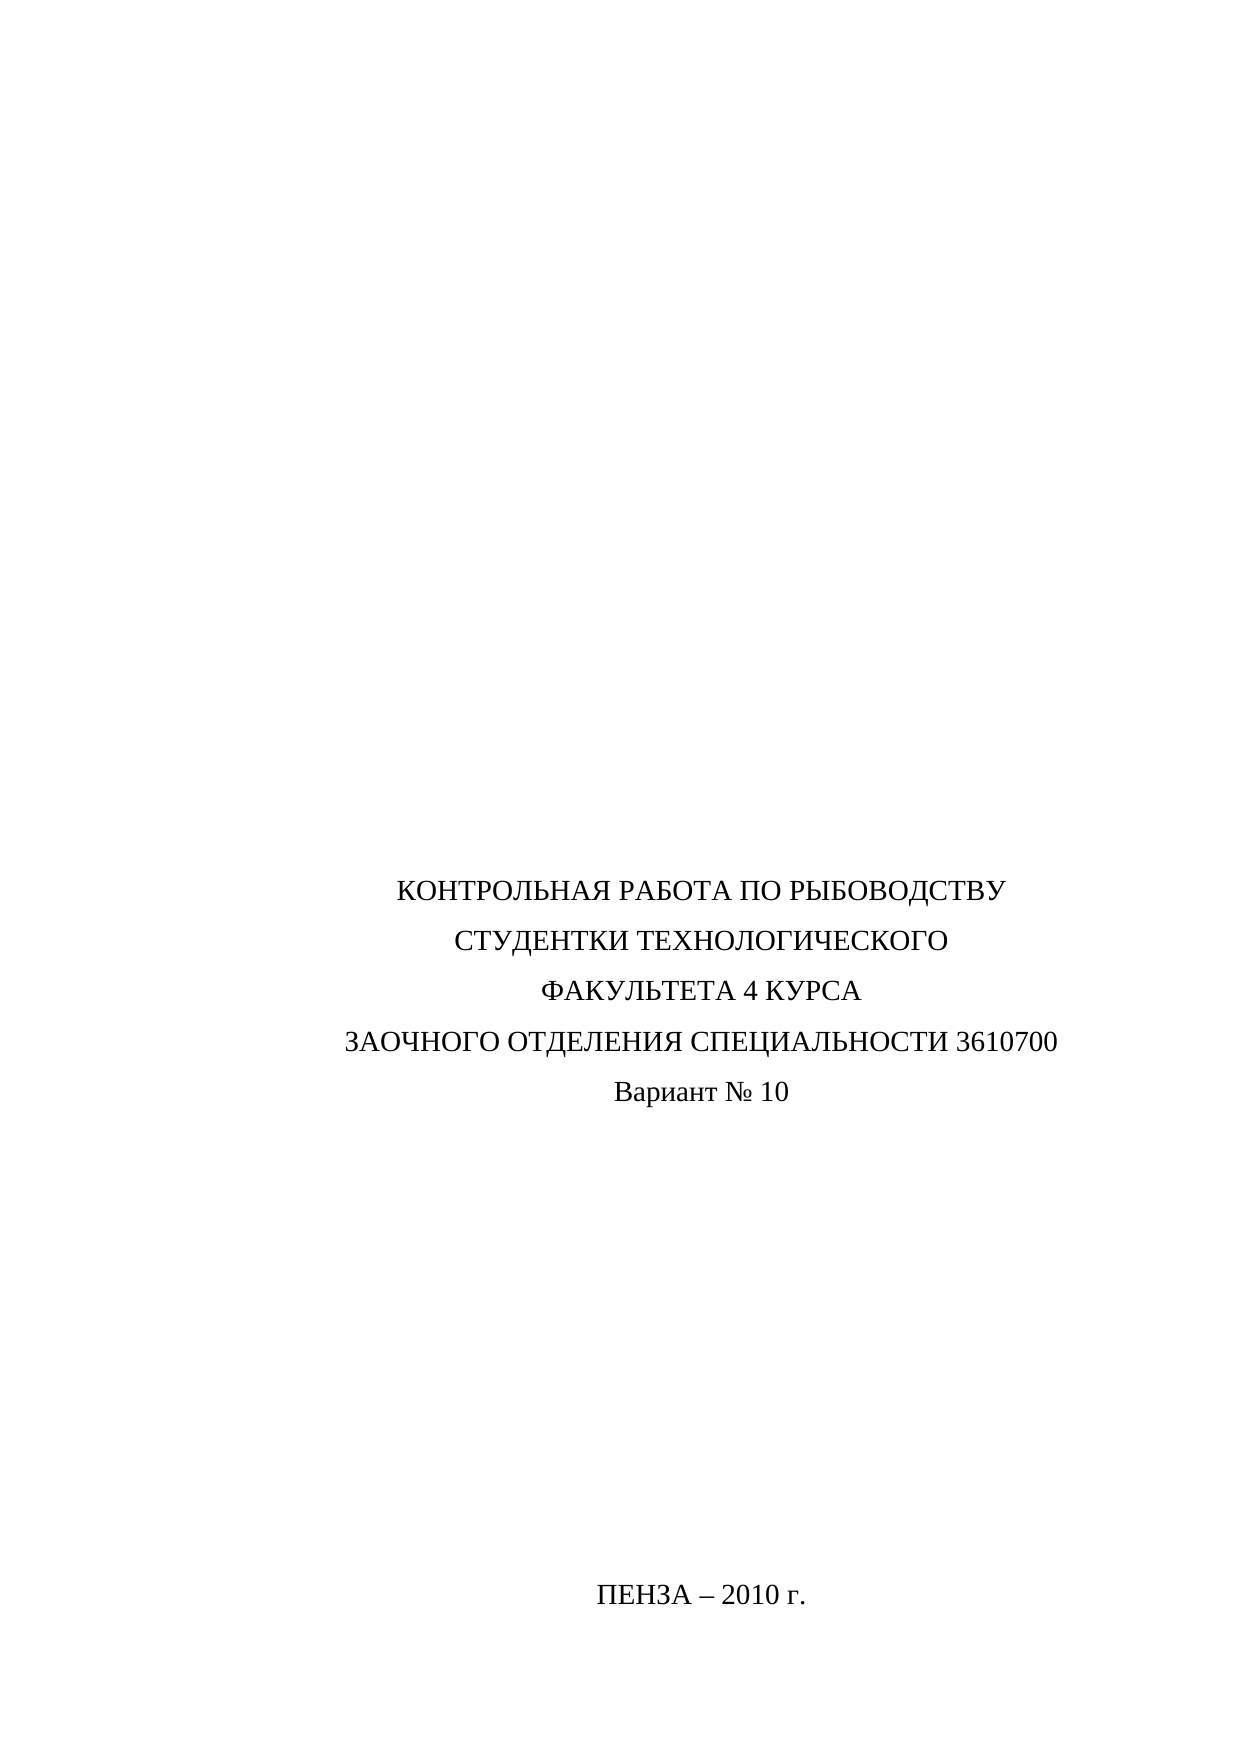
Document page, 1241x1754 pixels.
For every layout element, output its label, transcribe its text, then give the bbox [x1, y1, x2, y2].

text студентки технологического [177, 923, 1152, 957]
text Пенза – 2010 г. [177, 1577, 1152, 1611]
text факультета 4 курса [177, 973, 1152, 1007]
text Вариант № 10 [177, 1074, 1152, 1108]
text заочного отделения специальности 3610700 [177, 1024, 1152, 1057]
text Контрольная работа по рыбоводству [177, 873, 1152, 906]
